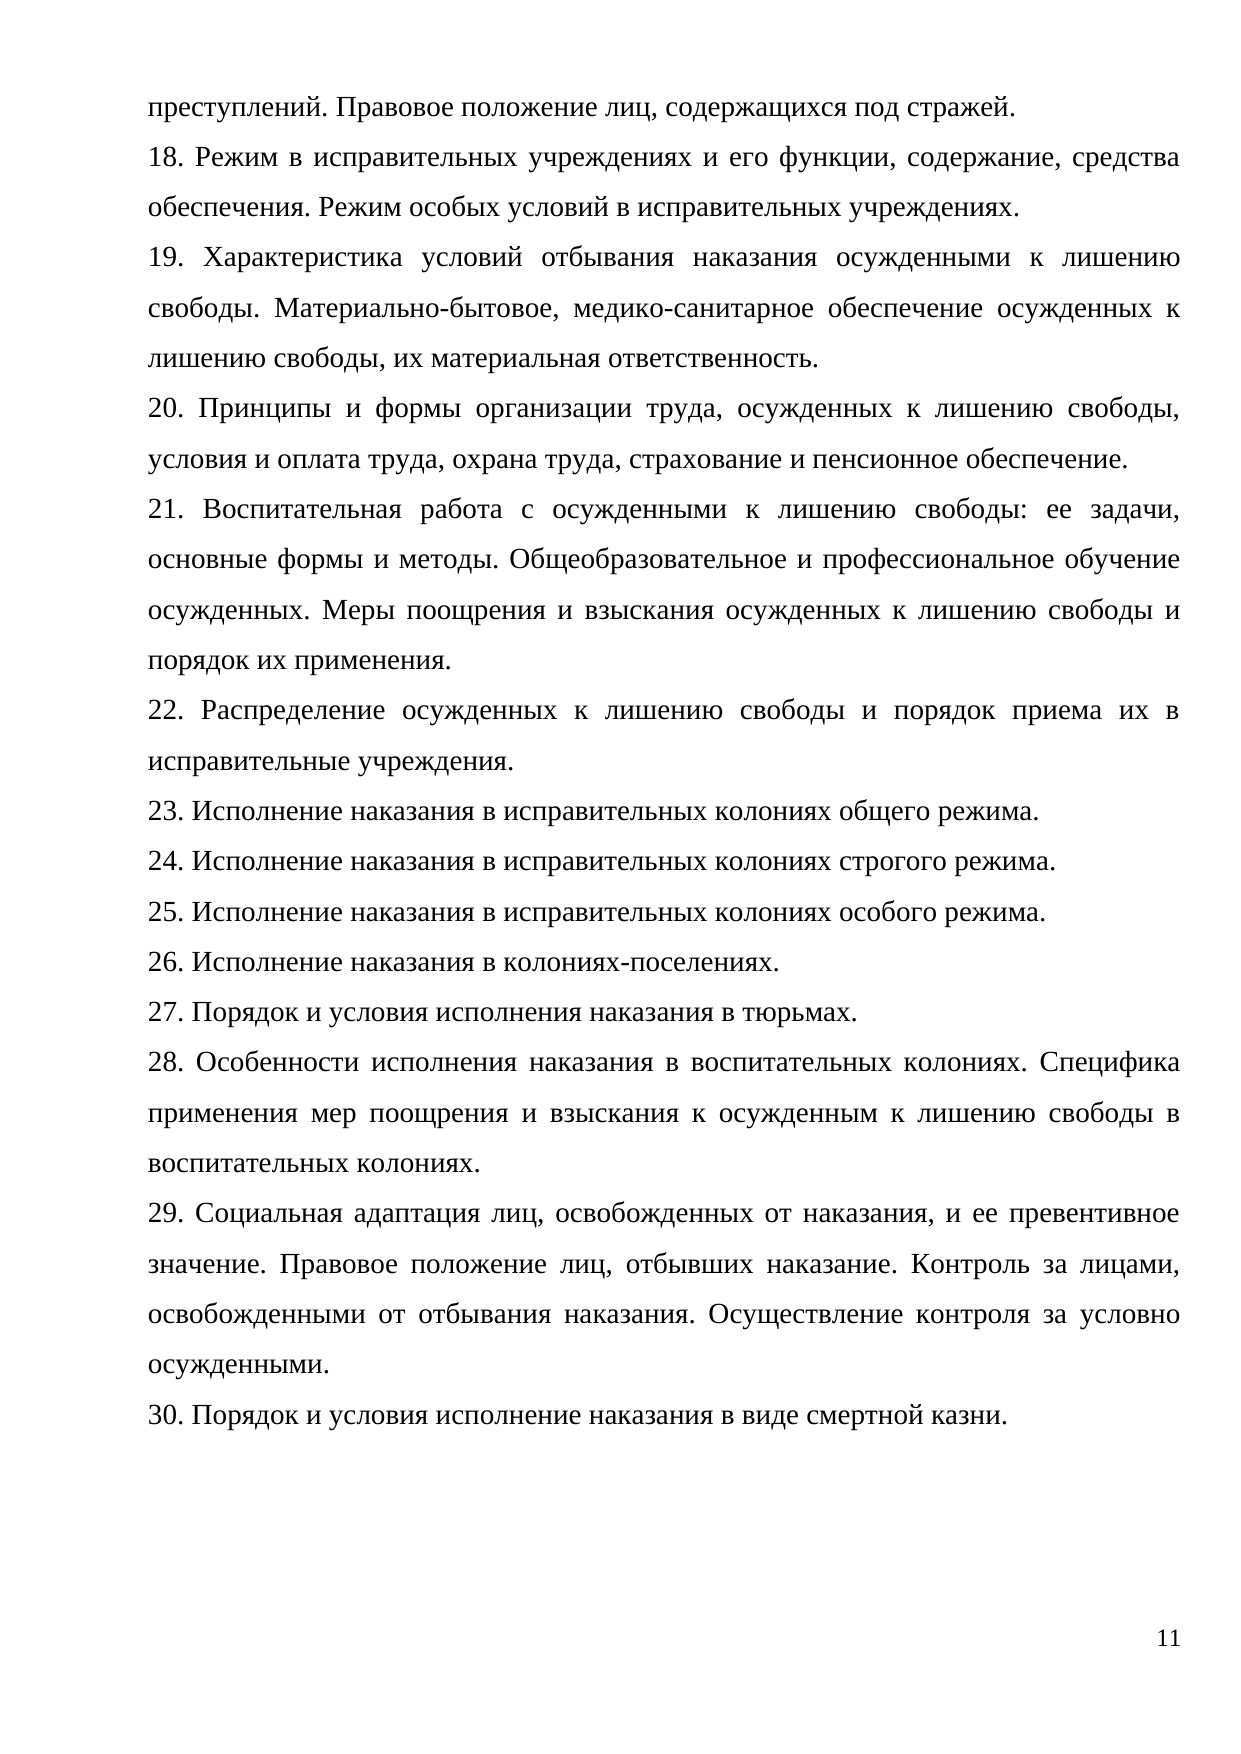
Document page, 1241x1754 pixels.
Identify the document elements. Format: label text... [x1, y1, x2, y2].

text 26. Исполнение наказания в колониях-поселениях. [148, 944, 1181, 977]
text 29. Социальная адаптация лиц, освобожденных от наказания, и ее превентивное значение. Правовое положение лиц, отбывших наказание. Контроль за лицами, освобожденными от отбывания наказания. Осуществление контроля за условно осужденными. [148, 1196, 1181, 1380]
text 23. Исполнение наказания в исправительных колониях общего режима. [148, 793, 1181, 827]
text 30. Порядок и условия исполнение наказания в виде смертной казни. [148, 1397, 1181, 1430]
text 24. Исполнение наказания в исправительных колониях строгого режима. [148, 843, 1181, 877]
text 18. Режим в исправительных учреждениях и его функции, содержание, средства обеспечения. Режим особых условий в исправительных учреждениях. [148, 139, 1181, 223]
text 21. Воспитательная работа с осужденными к лишению свободы: ее задачи, основные формы и методы. Общеобразовательное и профессиональное обучение осужденных. Меры поощрения и взыскания осужденных к лишению свободы и порядок их применения. [148, 491, 1181, 676]
text 19. Характеристика условий отбывания наказания осужденными к лишению свободы. Материально-бытовое, медико-санитарное обеспечение осужденных к лишению свободы, их материальная ответственность. [148, 239, 1181, 374]
text 20. Принципы и формы организации труда, осужденных к лишению свободы, условия и оплата труда, охрана труда, страхование и пенсионное обеспечение. [148, 391, 1181, 474]
text 28. Особенности исполнения наказания в воспитательных колониях. Специфика применения мер поощрения и взыскания к осужденным к лишению свободы в воспитательных колониях. [148, 1044, 1181, 1179]
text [148, 89, 1181, 122]
text 25. Исполнение наказания в исправительных колониях особого режима. [148, 894, 1181, 927]
text 22. Распределение осужденных к лишению свободы и порядок приема их в исправительные учреждения. [148, 692, 1181, 776]
text 27. Порядок и условия исполнения наказания в тюрьмах. [148, 994, 1181, 1028]
